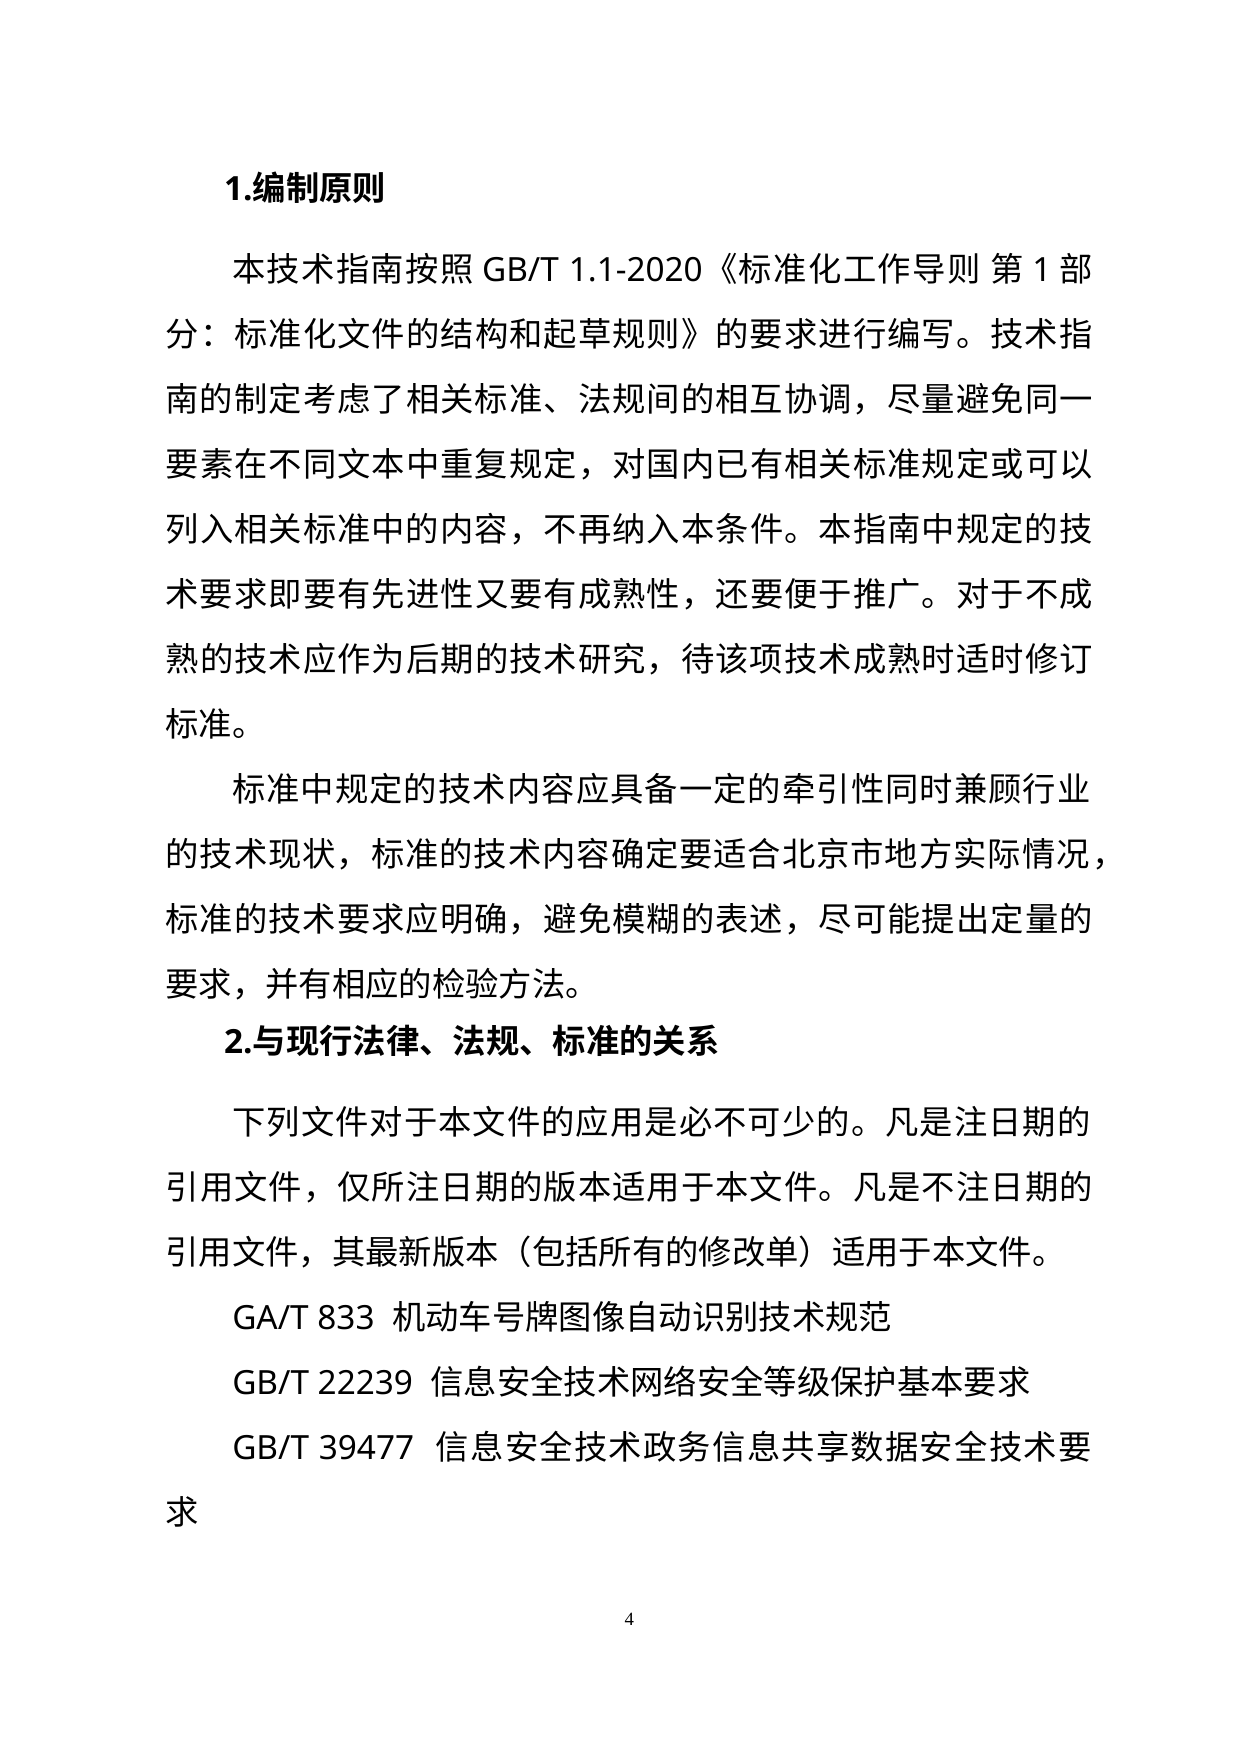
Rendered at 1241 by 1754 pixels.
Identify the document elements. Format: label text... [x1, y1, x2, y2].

text 标准中规定的技术内容应具备一定的牵引性同时兼顾行业的技术现状，标准的技术内容确定要适合北京市地方实际情况，标准的技术要求应明确，避免模糊的表述，尽可能提出定量的要求，并有相应的检验方法。 [165, 754, 1092, 1014]
text 本技术指南按照GB/T 1.1-2020《标准化工作导则 第1部分：标准化文件的结构和起草规则》的要求进行编写。技术指南的制定考虑了相关标准、法规间的相互协调，尽量避免同一要素在不同文本中重复规定，对国内已有相关标准规定或可以列入相关标准中的内容，不再纳入本条件。本指南中规定的技术要求即要有先进性又要有成熟性，还要便于推广。对于不成熟的技术应作为后期的技术研究，待该项技术成熟时适时修订标准。 [165, 234, 1092, 754]
text GB/T 22239 信息安全技术网络安全等级保护基本要求 [165, 1347, 1092, 1412]
text 2.与现行法律、法规、标准的关系 [165, 1014, 1092, 1063]
text GA/T 833 机动车号牌图像自动识别技术规范 [165, 1282, 1092, 1347]
text GB/T 39477 信息安全技术政务信息共享数据安全技术要求 [165, 1412, 1092, 1542]
text 下列文件对于本文件的应用是必不可少的。凡是注日期的引用文件，仅所注日期的版本适用于本文件。凡是不注日期的引用文件，其最新版本（包括所有的修改单）适用于本文件。 [165, 1087, 1092, 1282]
text 1.编制原则 [165, 162, 1092, 210]
